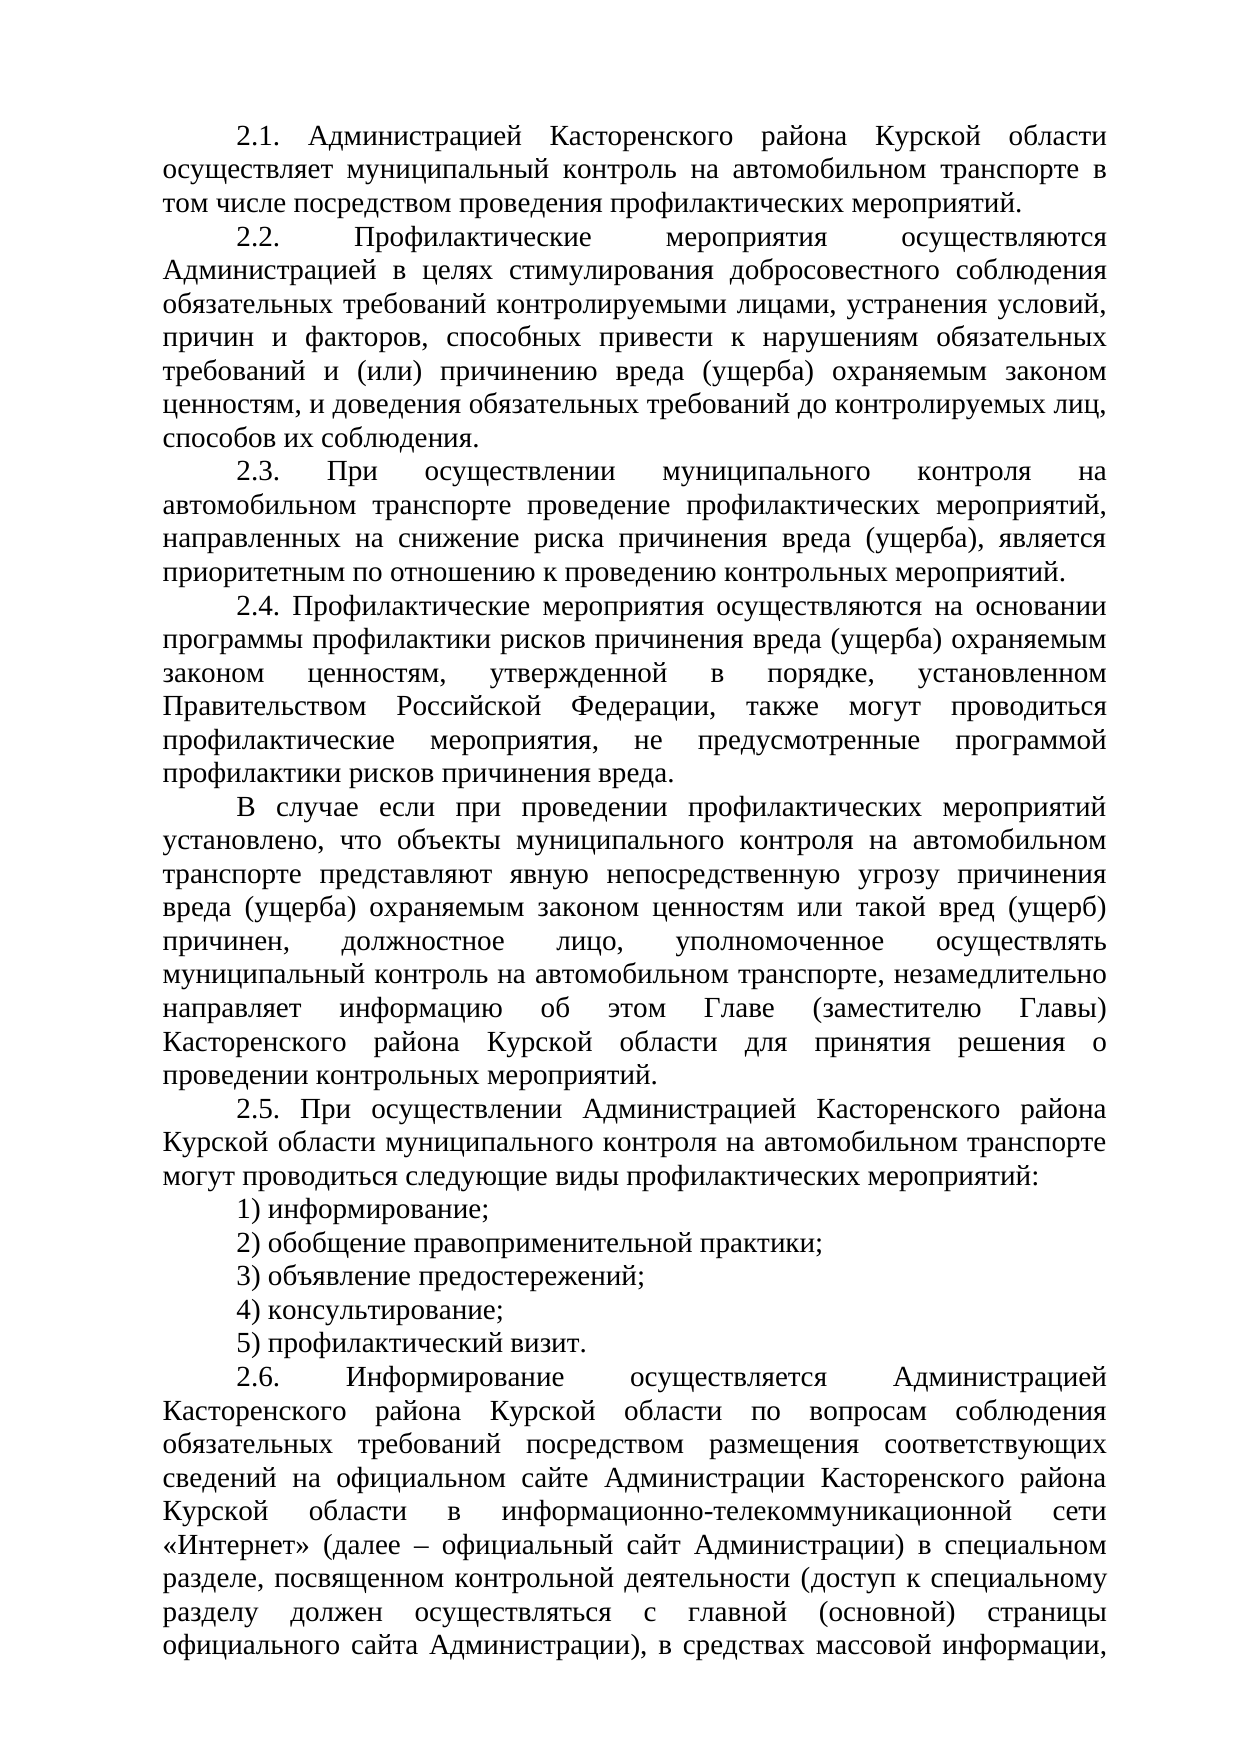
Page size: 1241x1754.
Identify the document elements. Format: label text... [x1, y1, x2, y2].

text 2.4. Профилактические мероприятия осуществляются на основании программы профилактики рисков причинения вреда (ущерба) охраняемым законом ценностям, утвержденной в порядке, установленном Правительством Российской Федерации, также могут проводиться профилактические мероприятия, не предусмотренные программой профилактики рисков причинения вреда. [162, 588, 1107, 789]
text 2.3. При осуществлении муниципального контроля на автомобильном транспорте проведение профилактических мероприятий, направленных на снижение риска причинения вреда (ущерба), является приоритетным по отношению к проведению контрольных мероприятий. [162, 453, 1107, 588]
text 2.1. Администрацией Касторенского района Курской области осуществляет муниципальный контроль на автомобильном транспорте в том числе посредством проведения профилактических мероприятий. [162, 118, 1107, 219]
text 3) объявление предостережений; [162, 1258, 1107, 1292]
text В случае если при проведении профилактических мероприятий установлено, что объекты муниципального контроля на автомобильном транспорте представляют явную непосредственную угрозу причинения вреда (ущерба) охраняемым законом ценностям или такой вред (ущерб) причинен, должностное лицо, уполномоченное осуществлять муниципальный контроль на автомобильном транспорте, незамедлительно направляет информацию об этом Главе (заместителю Главы) Касторенского района Курской области для принятия решения о проведении контрольных мероприятий. [162, 789, 1107, 1091]
text 4) консультирование; [162, 1292, 1107, 1326]
text 5) профилактический визит. [162, 1326, 1107, 1359]
text 2.2. Профилактические мероприятия осуществляются Администрацией в целях стимулирования добросовестного соблюдения обязательных требований контролируемыми лицами, устранения условий, причин и факторов, способных привести к нарушениям обязательных требований и (или) причинению вреда (ущерба) охраняемым законом ценностям, и доведения обязательных требований до контролируемых лиц, способов их соблюдения. [162, 219, 1107, 453]
text 1) информирование; [162, 1191, 1107, 1225]
text 2.5. При осуществлении Администрацией Касторенского района Курской области муниципального контроля на автомобильном транспорте могут проводиться следующие виды профилактических мероприятий: [162, 1091, 1107, 1191]
text 2) обобщение правоприменительной практики; [162, 1225, 1107, 1258]
